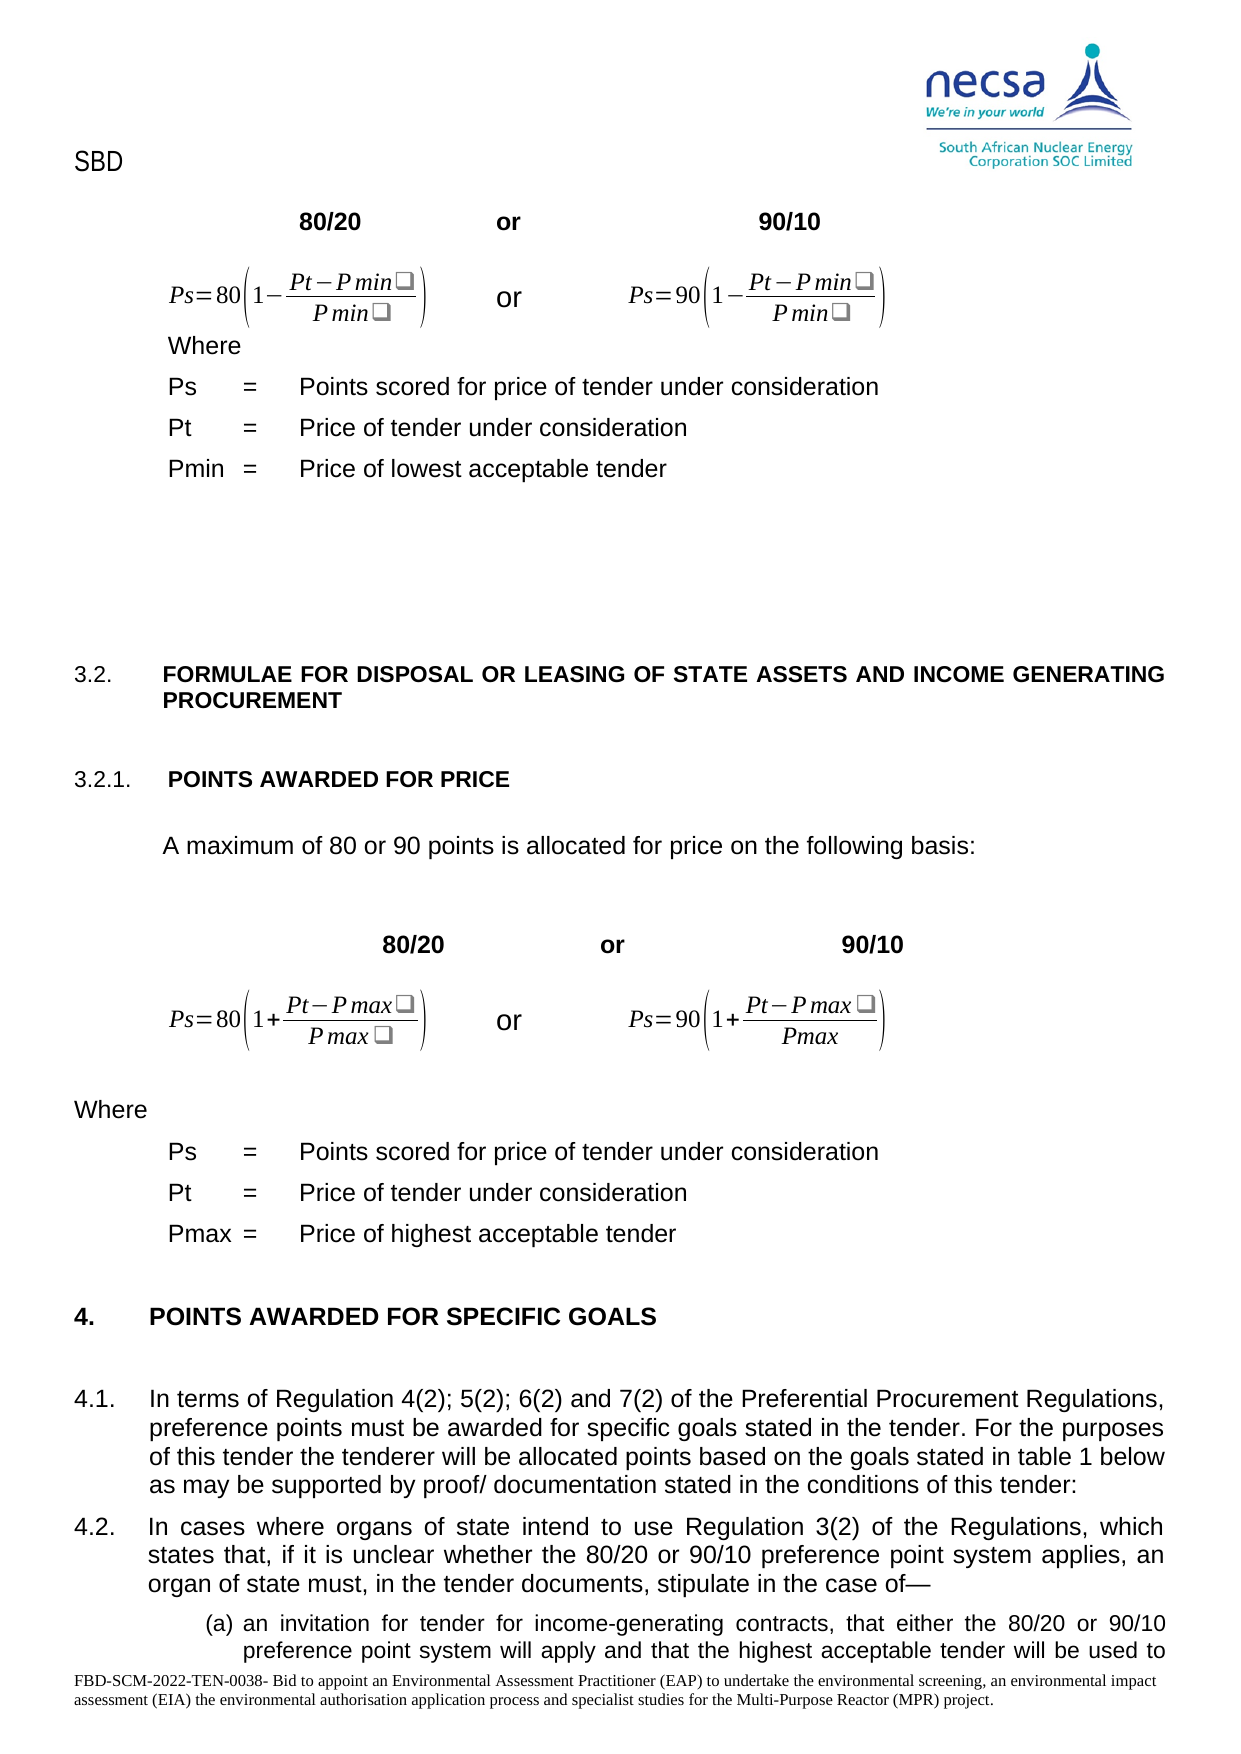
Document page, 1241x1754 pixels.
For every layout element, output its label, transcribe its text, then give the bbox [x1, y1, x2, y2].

text Pt = Price of tender under consideration [74, 1178, 1166, 1207]
text A maximum of 80 or 90 points is allocated for price on the following basis: [162, 831, 1166, 860]
list In terms of Regulation 4(2); 5(2); 6(2) and 7(2) of the Preferential Procurement Regulations, preference points must be awarded for specific goals stated in the tender. For the purposes of this tender the tenderer will be allocated points based on the goals stated in table 1 below as may be supported by proof/ documentation stated in the conditions of this tender: [74, 1384, 1166, 1499]
list In cases where organs of state intend to use Regulation 3(2) of the Regulations, which states that, if it is unclear whether the 80/20 or 90/10 preference point system applies, an organ of state must, in the tender documents, stipulate in the case of— [74, 1512, 1166, 1598]
list POINTS AWARDED FOR PRICE [74, 766, 1166, 792]
text or [74, 264, 1166, 331]
text Pt = Price of tender under consideration [74, 413, 1166, 442]
text Ps = Points scored for price of tender under consideration [74, 372, 1166, 401]
list FORMULAE FOR DISPOSAL OR LEASING OF STATE ASSETS AND INCOME GENERATING PROCUREMENT [74, 661, 1166, 713]
text 80/20 or 90/10 [74, 207, 1166, 235]
text Pmin = Price of lowest acceptable tender [74, 454, 1166, 483]
text Ps = Points scored for price of tender under consideration [74, 1137, 1166, 1165]
text Pmax = Price of highest acceptable tender [74, 1219, 1166, 1248]
text or [74, 987, 1166, 1054]
picture [914, 37, 1140, 172]
text 80/20 or 90/10 [74, 930, 1166, 959]
text Where [74, 331, 1166, 359]
text Where [74, 1095, 1166, 1124]
list POINTS AWARDED FOR SPECIFIC GOALS [74, 1302, 1166, 1330]
